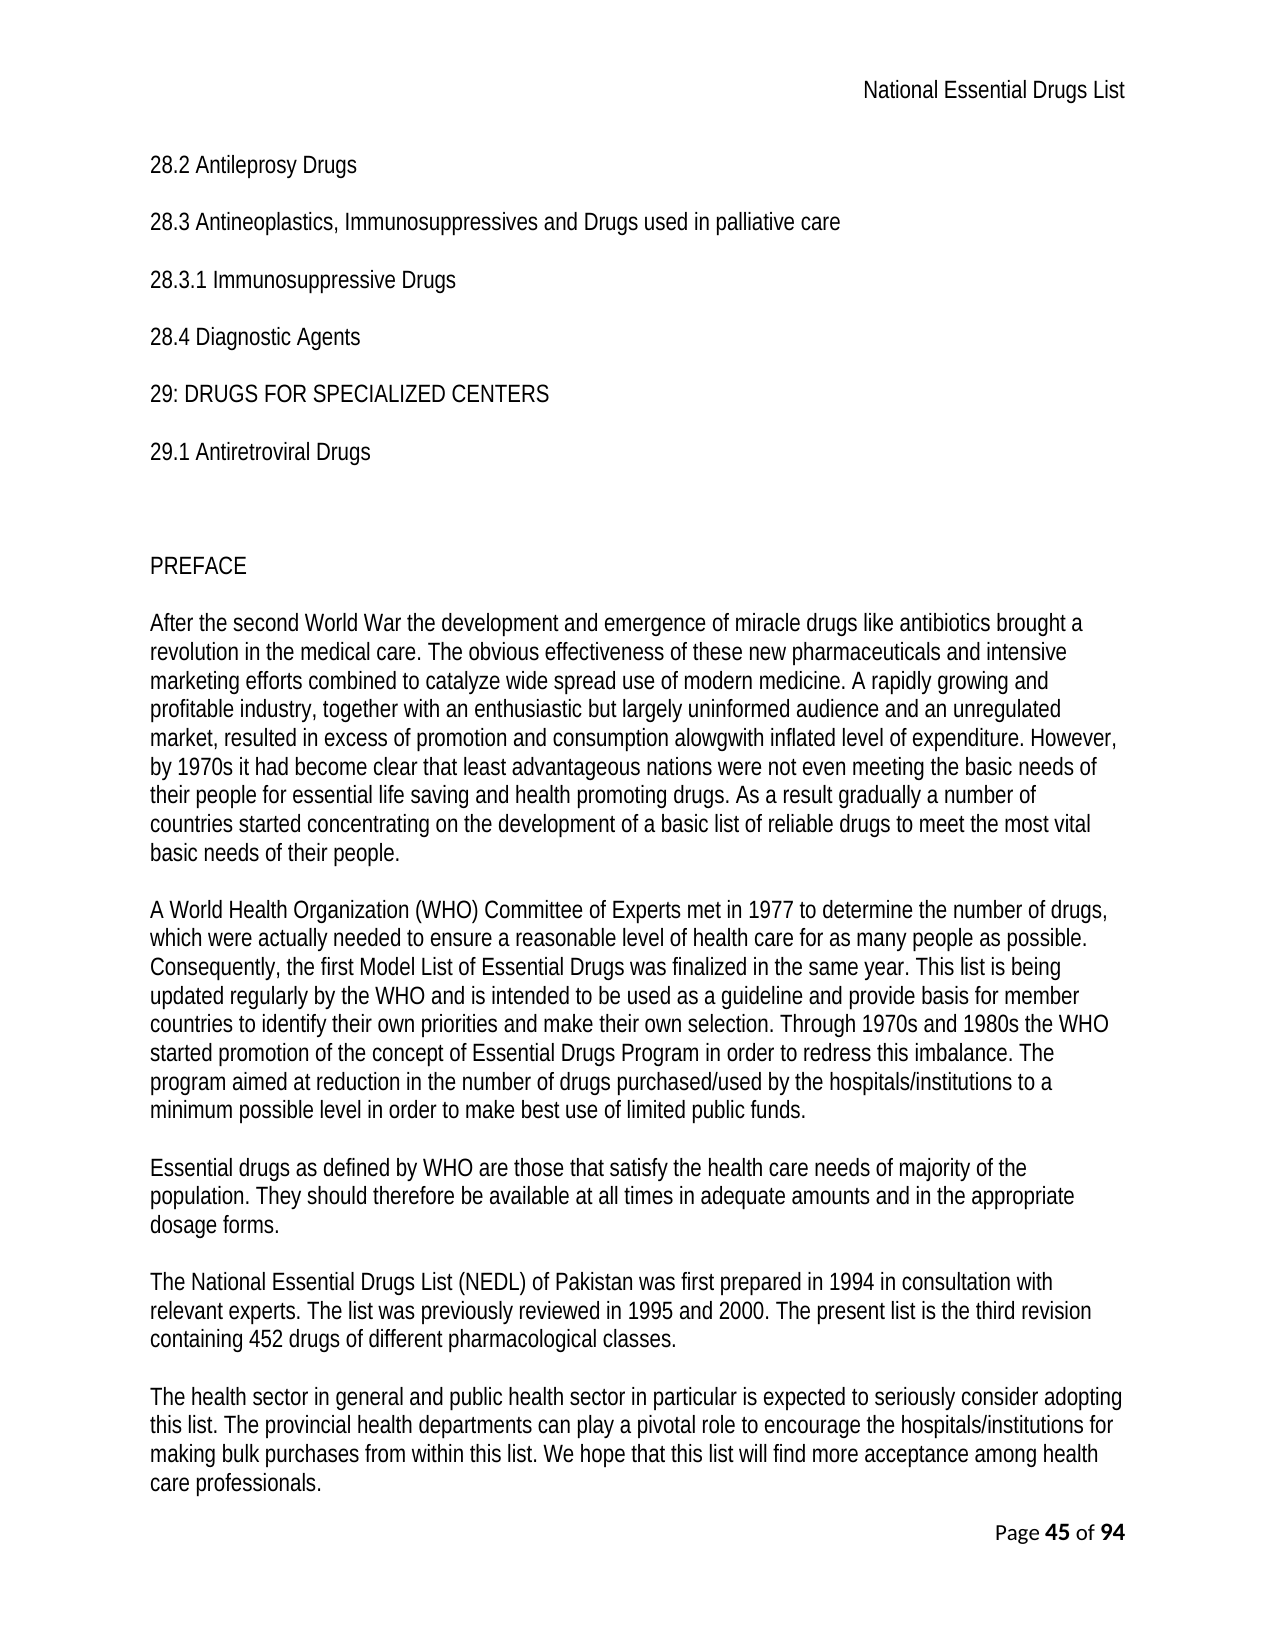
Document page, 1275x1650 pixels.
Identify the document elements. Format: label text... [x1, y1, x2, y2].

text 28.3 Antineoplastics, Immunosuppressives and Drugs used in palliative care [150, 207, 1125, 236]
text 28.3.1 Immunosuppressive Drugs [150, 264, 1125, 293]
text The National Essential Drugs List (NEDL) of Pakistan was first prepared in 1994 in consultation with relevant experts. The list was previously reviewed in 1995 and 2000. The present list is the third revision containing 452 drugs of different pharmacological classes. [150, 1267, 1125, 1353]
text After the second World War the development and emergence of miracle drugs like antibiotics brought a revolution in the medical care. The obvious effectiveness of these new pharmaceuticals and intensive marketing efforts combined to catalyze wide spread use of modern medicine. A rapidly growing and profitable industry, together with an enthusiastic but largely uninformed audience and an unregulated market, resulted in excess of promotion and consumption alowgwith inflated level of expenditure. However, by 1970s it had become clear that least advantageous nations were not even meeting the basic needs of their people for essential life saving and health promoting drugs. As a result gradually a number of countries started concentrating on the development of a basic list of reliable drugs to meet the most vital basic needs of their people. [150, 608, 1125, 866]
text The health sector in general and public health sector in particular is expected to seriously consider adopting this list. The provincial health departments can play a pivotal role to encourage the hospitals/institutions for making bulk purchases from within this list. We hope that this list will find more acceptance among health care professionals. [150, 1382, 1125, 1496]
text 28.2 Antileprosy Drugs [150, 150, 1125, 179]
text 28.4 Diagnostic Agents [150, 322, 1125, 351]
text A World Health Organization (WHO) Committee of Experts met in 1977 to determine the number of drugs, which were actually needed to ensure a reasonable level of health care for as many people as possible. Consequently, the first Model List of Essential Drugs was finalized in the same year. This list is being updated regularly by the WHO and is intended to be used as a guideline and provide basis for member countries to identify their own priorities and make their own selection. Through 1970s and 1980s the WHO started promotion of the concept of Essential Drugs Program in order to redress this imbalance. The program aimed at reduction in the number of drugs purchased/used by the hospitals/institutions to a minimum possible level in order to make best use of limited public funds. [150, 895, 1125, 1124]
text 29: DRUGS FOR SPECIALIZED CENTERS [150, 379, 1125, 408]
text Essential drugs as defined by WHO are those that satisfy the health care needs of majority of the population. They should therefore be available at all times in adequate amounts and in the appropriate dosage forms. [150, 1153, 1125, 1238]
text 29.1 Antiretroviral Drugs [150, 436, 1125, 465]
text PREFACE [150, 551, 1125, 580]
